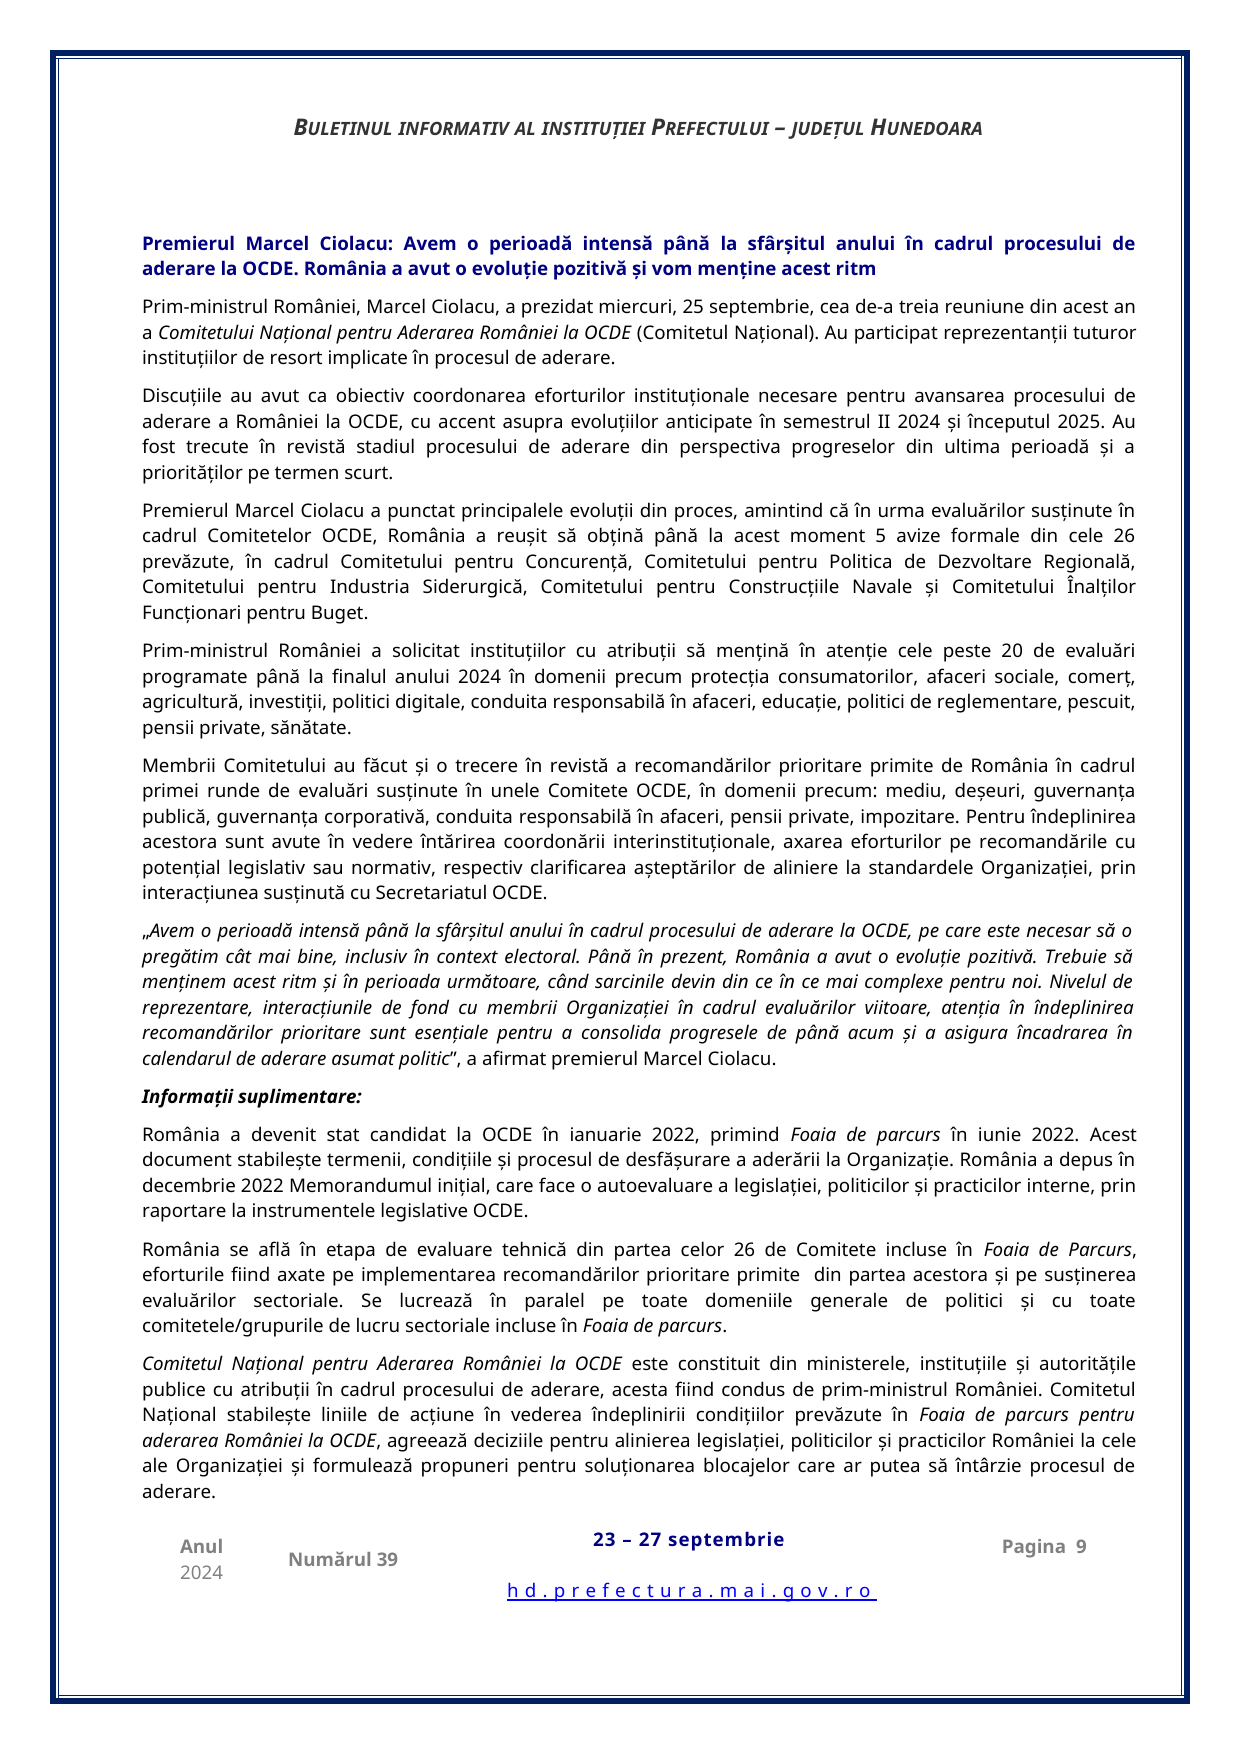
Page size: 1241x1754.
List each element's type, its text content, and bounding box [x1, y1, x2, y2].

text Membrii Comitetului au făcut și o trecere în revistă a recomandărilor prioritare primite de România în cadrul primei runde de evaluări susținute în unele Comitete OCDE, în domenii precum: mediu, deșeuri, guvernanța publică, guvernanța corporativă, conduita responsabilă în afaceri, pensii private, impozitare. Pentru îndeplinirea acestora sunt avute în vedere întărirea coordonării interinstituționale, axarea eforturilor pe recomandările cu potențial legislativ sau normativ, respectiv clarificarea așteptărilor de aliniere la standardele Organizației, prin interacțiunea susținută cu Secretariatul OCDE. [142, 752, 1137, 905]
text Discuțiile au avut ca obiectiv coordonarea eforturilor instituționale necesare pentru avansarea procesului de aderare a României la OCDE, cu accent asupra evoluțiilor anticipate în semestrul II 2024 și începutul 2025. Au fost trecute în revistă stadiul procesului de aderare din perspectiva progreselor din ultima perioadă și a priorităților pe termen scurt. [142, 383, 1137, 485]
text Prim-ministrul României, Marcel Ciolacu, a prezidat miercuri, 25 septembrie, cea de-a treia reuniune din acest an a Comitetului Național pentru Aderarea României la OCDE (Comitetul Național). Au participat reprezentanții tuturor instituțiilor de resort implicate în procesul de aderare. [142, 294, 1137, 370]
text România a devenit stat candidat la OCDE în ianuarie 2022, primind Foaia de parcurs în iunie 2022. Acest document stabilește termenii, condițiile și procesul de desfășurare a aderării la Organizație. România a depus în decembrie 2022 Memorandumul inițial, care face o autoevaluare a legislației, politicilor și practicilor interne, prin raportare la instrumentele legislative OCDE. [142, 1121, 1137, 1223]
text „Avem o perioadă intensă până la sfârșitul anului în cadrul procesului de aderare la OCDE, pe care este necesar să o pregătim cât mai bine, inclusiv în context electoral. Până în prezent, România a avut o evoluție pozitivă. Trebuie să menținem acest ritm și în perioada următoare, când sarcinile devin din ce în ce mai complexe pentru noi. Nivelul de reprezentare, interacțiunile de fond cu membrii Organizației în cadrul evaluărilor viitoare, atenția în îndeplinirea recomandărilor prioritare sunt esențiale pentru a consolida progresele de până acum și a asigura încadrarea în calendarul de aderare asumat politic”, a afirmat premierul Marcel Ciolacu. [142, 918, 1137, 1071]
text România se află în etapa de evaluare tehnică din partea celor 26 de Comitete incluse în Foaia de Parcurs, eforturile fiind axate pe implementarea recomandărilor prioritare primite din partea acestora și pe susținerea evaluărilor sectoriale. Se lucrează în paralel pe toate domeniile generale de politici și cu toate comitetele/grupurile de lucru sectoriale incluse în Foaia de parcurs. [142, 1236, 1137, 1338]
text Premierul Marcel Ciolacu: Avem o perioadă intensă până la sfârșitul anului în cadrul procesului de aderare la OCDE. România a avut o evoluție pozitivă și vom menține acest ritm [142, 230, 1137, 281]
text Informații suplimentare: [142, 1083, 1137, 1109]
text Premierul Marcel Ciolacu a punctat principalele evoluții din proces, amintind că în urma evaluărilor susținute în cadrul Comitetelor OCDE, România a reușit să obțină până la acest moment 5 avize formale din cele 26 prevăzute, în cadrul Comitetului pentru Concurență, Comitetului pentru Politica de Dezvoltare Regională, Comitetului pentru Industria Siderurgică, Comitetului pentru Construcțiile Navale și Comitetului Înalților Funcționari pentru Buget. [142, 497, 1137, 625]
text Comitetul Național pentru Aderarea României la OCDE este constituit din ministerele, instituțiile și autoritățile publice cu atribuții în cadrul procesului de aderare, acesta fiind condus de prim-ministrul României. Comitetul Național stabilește liniile de acțiune în vederea îndeplinirii condițiilor prevăzute în Foaia de parcurs pentru aderarea României la OCDE, agreează deciziile pentru alinierea legislației, politicilor și practicilor României la cele ale Organizației și formulează propuneri pentru soluționarea blocajelor care ar putea să întârzie procesul de aderare. [142, 1350, 1137, 1503]
text Prim-ministrul României a solicitat instituțiilor cu atribuții să mențină în atenție cele peste 20 de evaluări programate până la finalul anului 2024 în domenii precum protecția consumatorilor, afaceri sociale, comerț, agricultură, investiții, politici digitale, conduita responsabilă în afaceri, educație, politici de reglementare, pescuit, pensii private, sănătate. [142, 637, 1137, 739]
